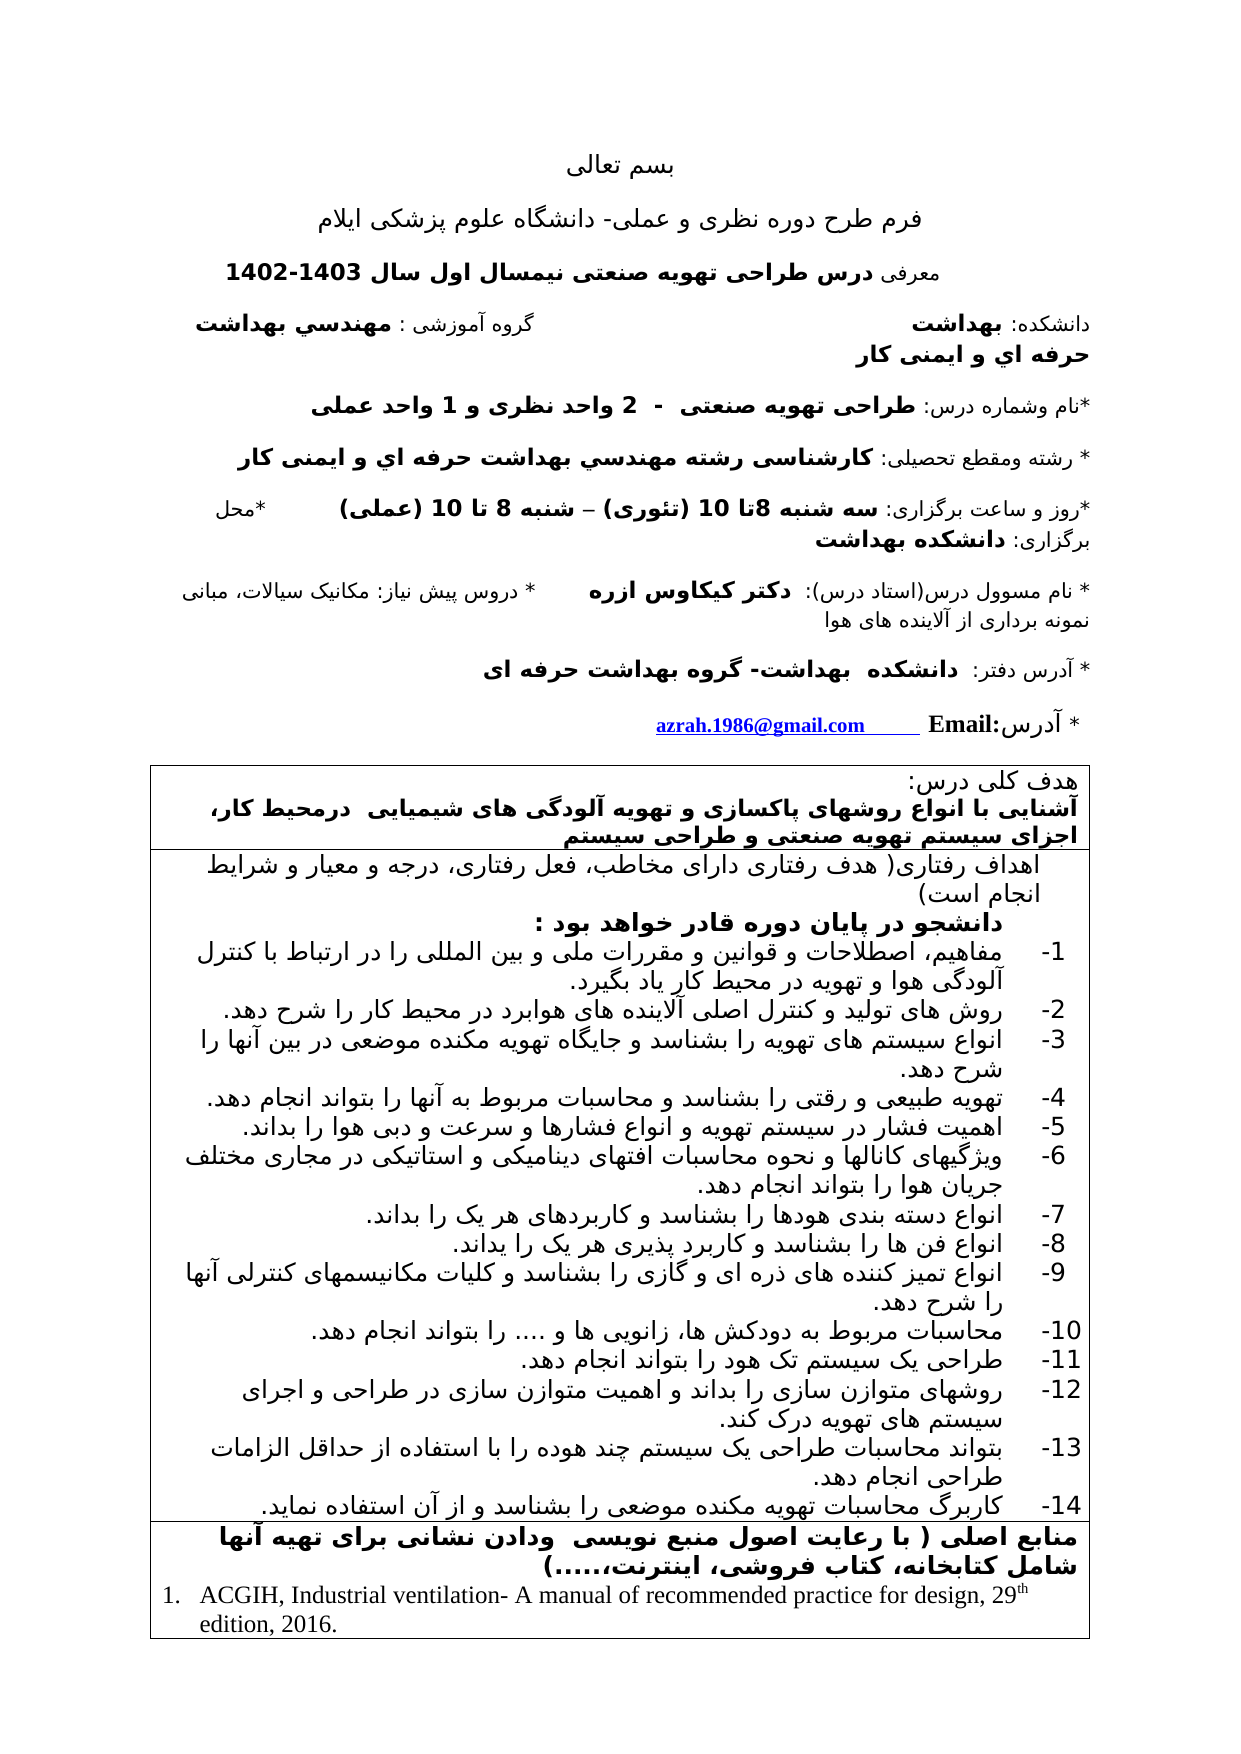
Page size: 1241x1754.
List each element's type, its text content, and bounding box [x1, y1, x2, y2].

text * نام مسوول درس(استاد درس): دکتر کیکاوس ازره * دروس پیش نیاز: مکانیک سیالات، مبانی نمونه برداری از آلاینده های هوا [150, 577, 1090, 632]
table_header هدف کلی درس: آشنایی با انواع روشهای پاکسازی و تهویه آلودگی های شیمیایی درمحیط کار، اجزای سیستم تهویه صنعتی و طراحی سیستم [151, 766, 1089, 849]
text *روز و ساعت برگزاری: سه شنبه 8تا 10 (تئوری) – شنبه 8 تا 10 (عملی) *محل برگزاری: دانشكده بهداشت [150, 495, 1090, 553]
table_cell اهداف رفتاری( هدف رفتاری دارای مخاطب، فعل رفتاری، درجه و معیار و شرایط انجام است) دانشجو در پايان دوره قادر خواهد بود : مفاهیم، اصطلاحات و قوانین و مقررات ملی و بین المللی را در ارتباط با کنترل آلودگی هوا و تهویه در محیط کار یاد بگیرد. روش های تولید و کنترل اصلی آلاینده های هوابرد در محیط کار را شرح دهد. انواع سیستم های تهویه را بشناسد و جایگاه تهویه مکنده موضعی در بین آنها را شرح دهد. تهویه طبیعی و رقتی را بشناسد و محاسبات مربوط به آنها را بتواند انجام دهد. اهمیت فشار در سیستم تهویه و انواع فشارها و سرعت و دبی هوا را بداند. ویژگیهای کانالها و نحوه محاسبات افتهای دینامیکی و استاتیکی در مجاری مختلف جریان هوا را بتواند انجام دهد. انواع دسته بندی هودها را بشناسد و کاربردهای هر یک را بداند. انواع فن ها را بشناسد و کاربرد پذیری هر یک را یداند. انواع تمیز کننده های ذره ای و گازی را بشناسد و کلیات مکانیسمهای کنترلی آنها را شرح دهد. محاسبات مربوط به دودکش ها، زانویی ها و .... را بتواند انجام دهد. طراحی یک سیستم تک هود را بتواند انجام دهد. روشهای متوازن سازی را بداند و اهمیت متوازن سازی در طراحی و اجرای سیستم های تهویه درک کند. بتواند محاسبات طراحی یک سیستم چند هوده را با استفاده از حداقل الزامات طراحی انجام دهد. کاربرگ محاسبات تهویه مکنده موضعی را بشناسد و از آن استفاده نماید. [151, 850, 1089, 1521]
text * آدرس دفتر: دانشکده بهداشت- گروه بهداشت حرفه ای [150, 656, 1090, 683]
text فرم طرح دوره نظری و عملی- دانشگاه علوم پزشکی ایلام [150, 204, 1090, 233]
text دانشکده: بهداشت گروه آموزشی : مهندسي بهداشت حرفه اي و ایمنی کار [150, 310, 1090, 367]
text * آدرسEmail: azrah.1986@gmail.com [150, 709, 1090, 739]
text * رشته ومقطع تحصیلی: كارشناسی رشته مهندسي بهداشت حرفه اي و ایمنی کار [150, 444, 1090, 470]
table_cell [151, 1522, 1089, 1638]
text بسم تعالی [150, 150, 1090, 179]
text معرفی درس طراحی تهویه صنعتی نیمسال اول سال 1403-1402 [150, 259, 1090, 285]
text *نام وشماره درس: طراحی تهویه صنعتی - 2 واحد نظری و 1 واحد عملی [150, 392, 1090, 419]
